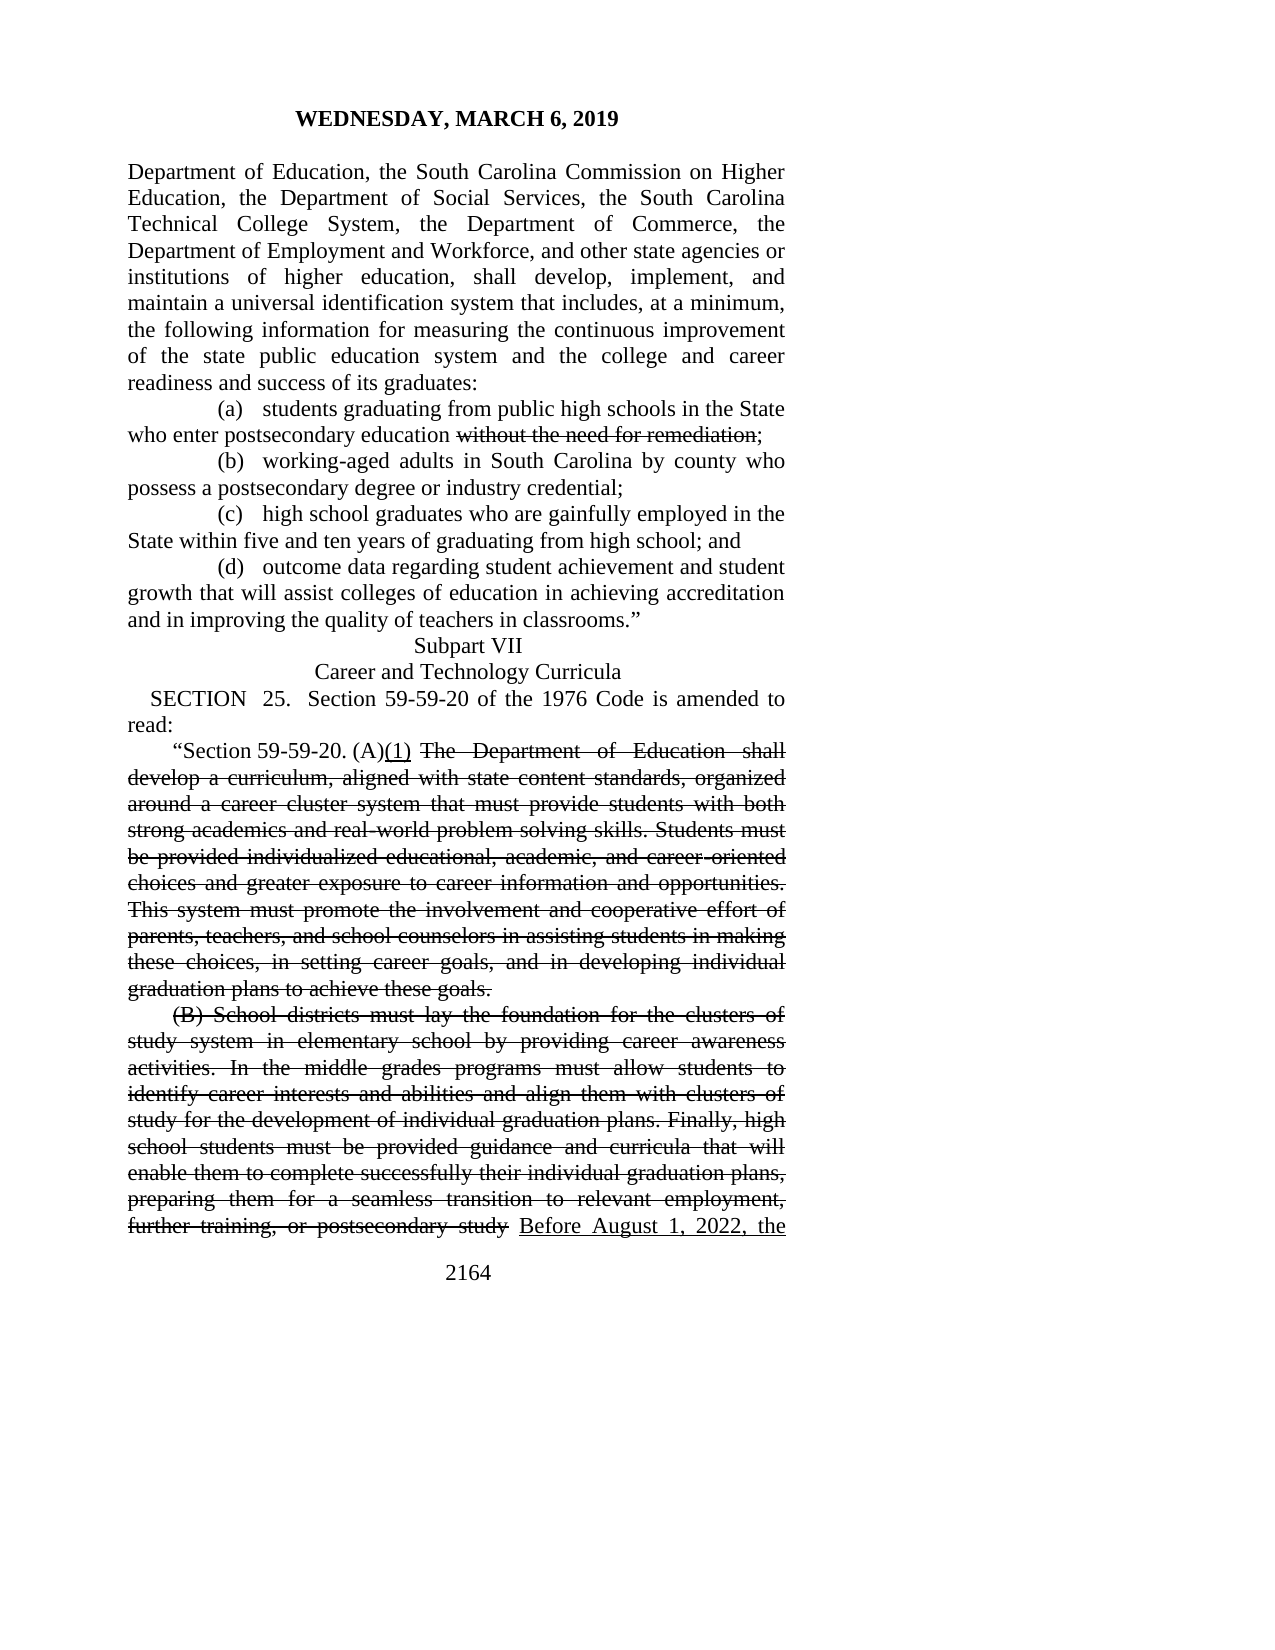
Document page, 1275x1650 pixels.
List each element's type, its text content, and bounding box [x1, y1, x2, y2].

text (c) high school graduates who are gainfully employed in the State within five and ten years of graduating from high school; and [127, 500, 786, 553]
text Subpart VII [127, 632, 786, 658]
text (a) students graduating from public high schools in the State who enter postsecondary education without the need for remediation; [127, 395, 786, 448]
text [127, 158, 786, 395]
text SECTION 25. Section 59-59-20 of the 1976 Code is amended to read: [127, 685, 786, 737]
text (b) working-aged adults in South Carolina by county who possess a postsecondary degree or industry credential; [127, 448, 786, 500]
text (d) outcome data regarding student achievement and student growth that will assist colleges of education in achieving accreditation and in improving the quality of teachers in classrooms.” [127, 553, 786, 632]
text Career and Technology Curricula [127, 658, 786, 685]
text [127, 1201, 786, 1238]
